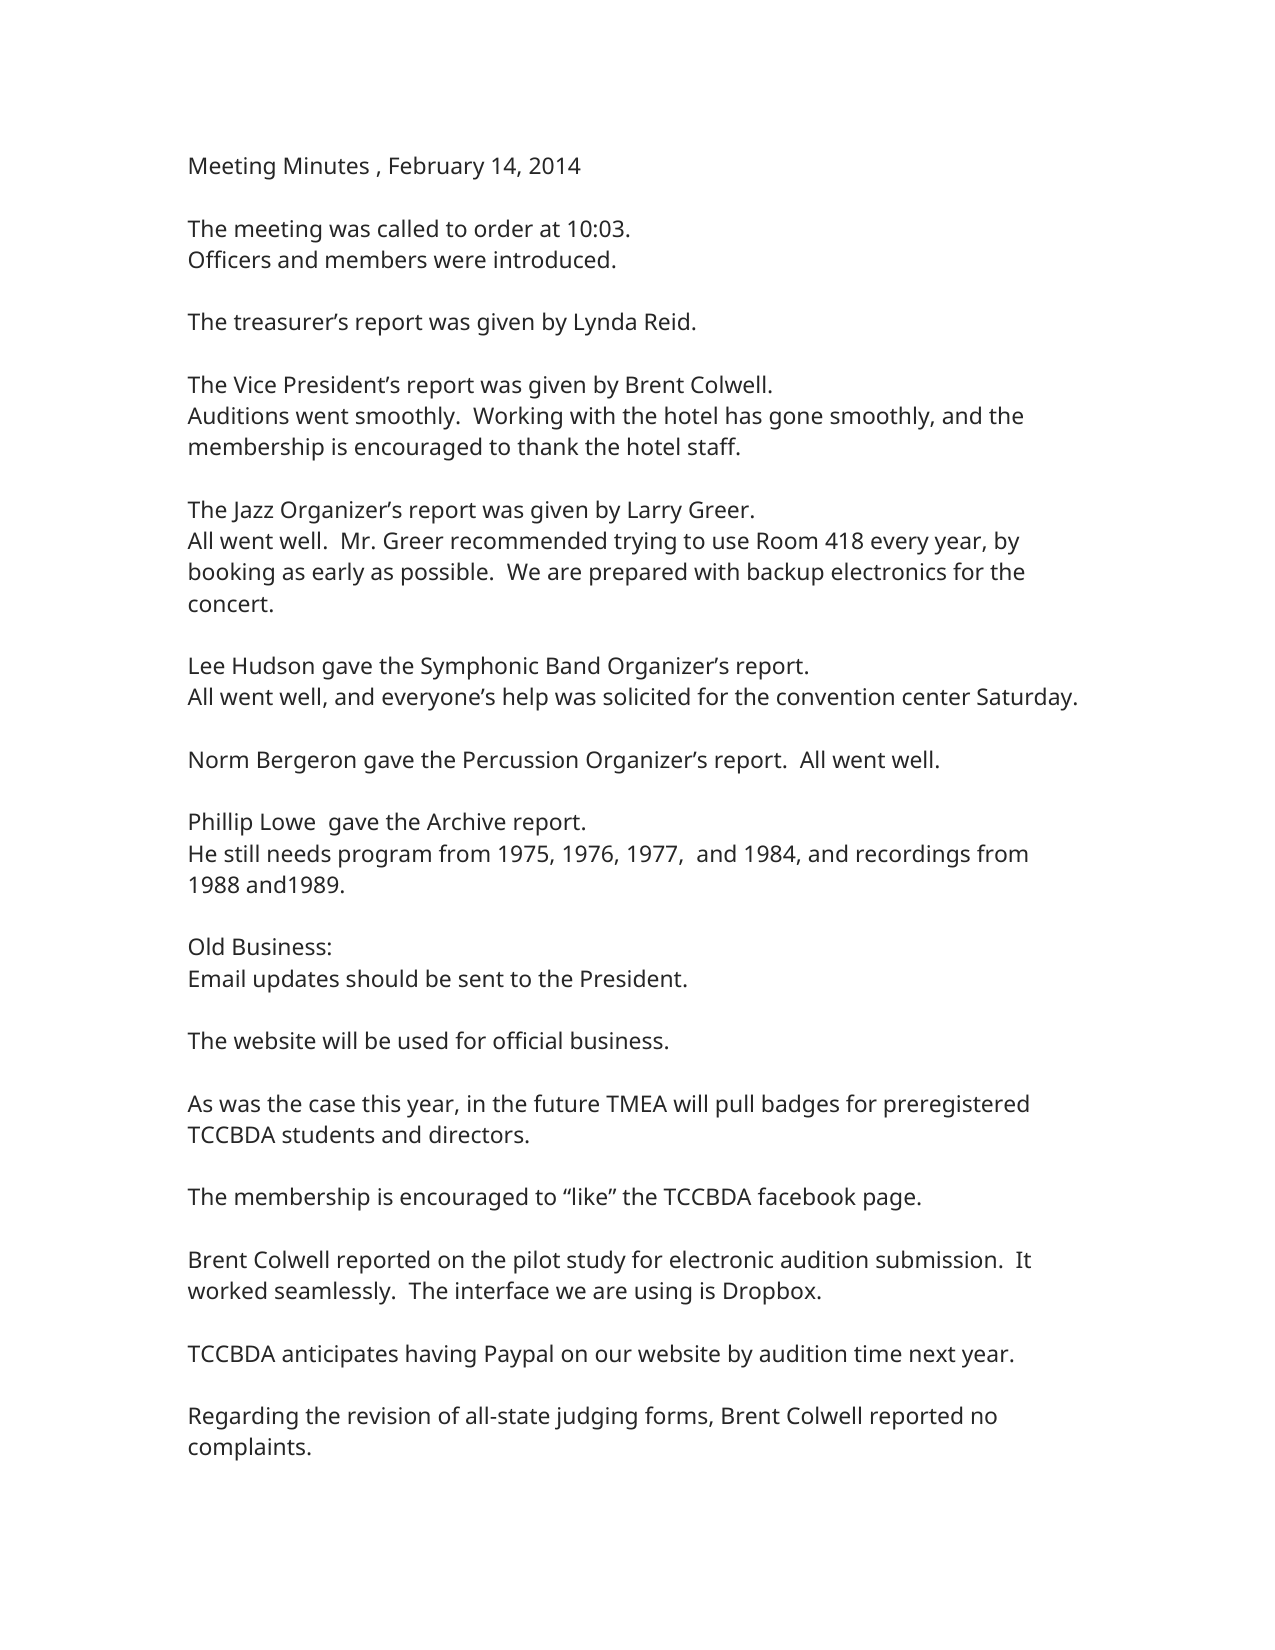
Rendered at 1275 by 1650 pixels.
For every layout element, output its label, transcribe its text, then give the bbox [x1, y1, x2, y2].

text Officers and members were introduced. [187, 244, 1087, 275]
text Email updates should be sent to the President. [187, 962, 1087, 994]
text Phillip Lowe gave the Archive report. [187, 806, 1087, 837]
text As was the case this year, in the future TMEA will pull badges for preregistered TCCBDA students and directors. [187, 1087, 1087, 1150]
text All went well. Mr. Greer recommended trying to use Room 418 every year, by booking as early as possible. We are prepared with backup electronics for the concert. [187, 525, 1087, 619]
text Brent Colwell reported on the pilot study for electronic audition submission. It worked seamlessly. The interface we are using is Dropbox. [187, 1244, 1087, 1306]
text The website will be used for official business. [187, 1025, 1087, 1056]
text Lee Hudson gave the Symphonic Band Organizer’s report. [187, 650, 1087, 681]
text The Jazz Organizer’s report was given by Larry Greer. [187, 494, 1087, 525]
text Old Business: [187, 931, 1087, 962]
text The meeting was called to order at 10:03. [187, 212, 1087, 244]
text The Vice President’s report was given by Brent Colwell. [187, 369, 1087, 400]
text Norm Bergeron gave the Percussion Organizer’s report. All went well. [187, 744, 1087, 775]
text All went well, and everyone’s help was solicited for the convention center Saturday. [187, 681, 1087, 712]
text Auditions went smoothly. Working with the hotel has gone smoothly, and the membership is encouraged to thank the hotel staff. [187, 400, 1087, 462]
text The membership is encouraged to “like” the TCCBDA facebook page. [187, 1181, 1087, 1212]
text The treasurer’s report was given by Lynda Reid. [187, 306, 1087, 337]
text Meeting Minutes , February 14, 2014 [187, 150, 1087, 181]
text Regarding the revision of all-state judging forms, Brent Colwell reported no complaints. [187, 1400, 1087, 1462]
text TCCBDA anticipates having Paypal on our website by audition time next year. [187, 1337, 1087, 1369]
text He still needs program from 1975, 1976, 1977, and 1984, and recordings from 1988 and1989. [187, 837, 1087, 900]
